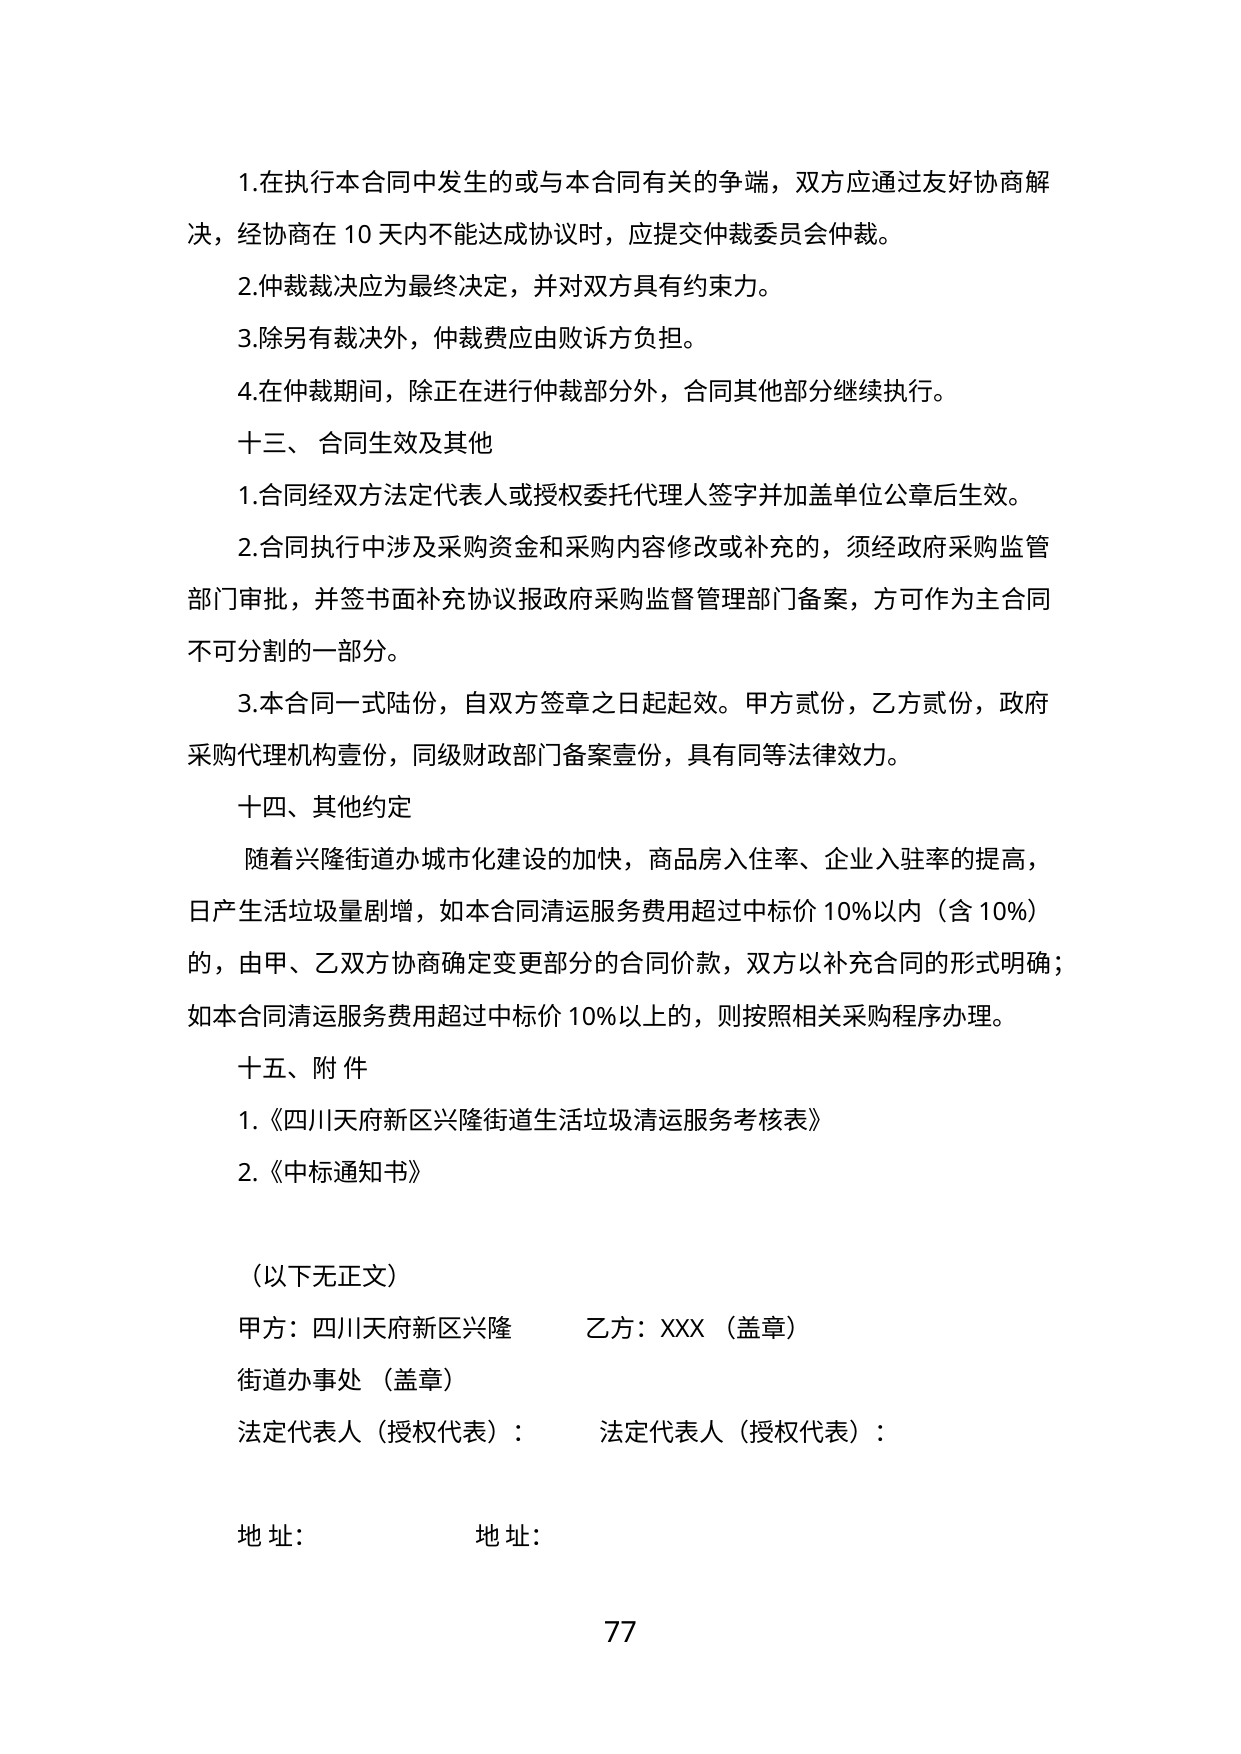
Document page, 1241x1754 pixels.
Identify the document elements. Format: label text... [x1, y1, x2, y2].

text 随着兴隆街道办城市化建设的加快，商品房入住率、企业入驻率的提高，日产生活垃圾量剧增，如本合同清运服务费用超过中标价10%以内（含10%）的，由甲、乙双方协商确定变更部分的合同价款，双方以补充合同的形式明确；如本合同清运服务费用超过中标价10%以上的，则按照相关采购程序办理。 [187, 827, 1053, 1035]
text 2.合同执行中涉及采购资金和采购内容修改或补充的，须经政府采购监管部门审批，并签书面补充协议报政府采购监督管理部门备案，方可作为主合同不可分割的一部分。 [187, 514, 1053, 671]
text 十三、 合同生效及其他 [187, 410, 1053, 462]
text 2.仲裁裁决应为最终决定，并对双方具有约束力。 [187, 254, 1053, 306]
text 街道办事处 （盖章） [187, 1348, 1053, 1400]
text 3.本合同一式陆份，自双方签章之日起起效。甲方贰份，乙方贰份，政府采购代理机构壹份，同级财政部门备案壹份，具有同等法律效力。 [187, 671, 1053, 775]
text 4.在仲裁期间，除正在进行仲裁部分外，合同其他部分继续执行。 [187, 358, 1053, 410]
text 法定代表人（授权代表）： 法定代表人（授权代表）： [187, 1400, 1053, 1452]
text 十四、其他约定 [187, 775, 1053, 827]
text （以下无正文） [187, 1244, 1053, 1296]
text 1.《四川天府新区兴隆街道生活垃圾清运服务考核表》 [187, 1087, 1053, 1139]
text 地 址： 地 址： [187, 1504, 1053, 1556]
text 十五、附 件 [187, 1035, 1053, 1087]
text 2.《中标通知书》 [187, 1139, 1053, 1192]
text 1.在执行本合同中发生的或与本合同有关的争端，双方应通过友好协商解决，经协商在 10 天内不能达成协议时，应提交仲裁委员会仲裁。 [187, 150, 1053, 254]
text 1.合同经双方法定代表人或授权委托代理人签字并加盖单位公章后生效。 [187, 462, 1053, 514]
text 3.除另有裁决外，仲裁费应由败诉方负担。 [187, 306, 1053, 358]
text 甲方：四川天府新区兴隆 乙方：XXX （盖章） [187, 1296, 1053, 1348]
